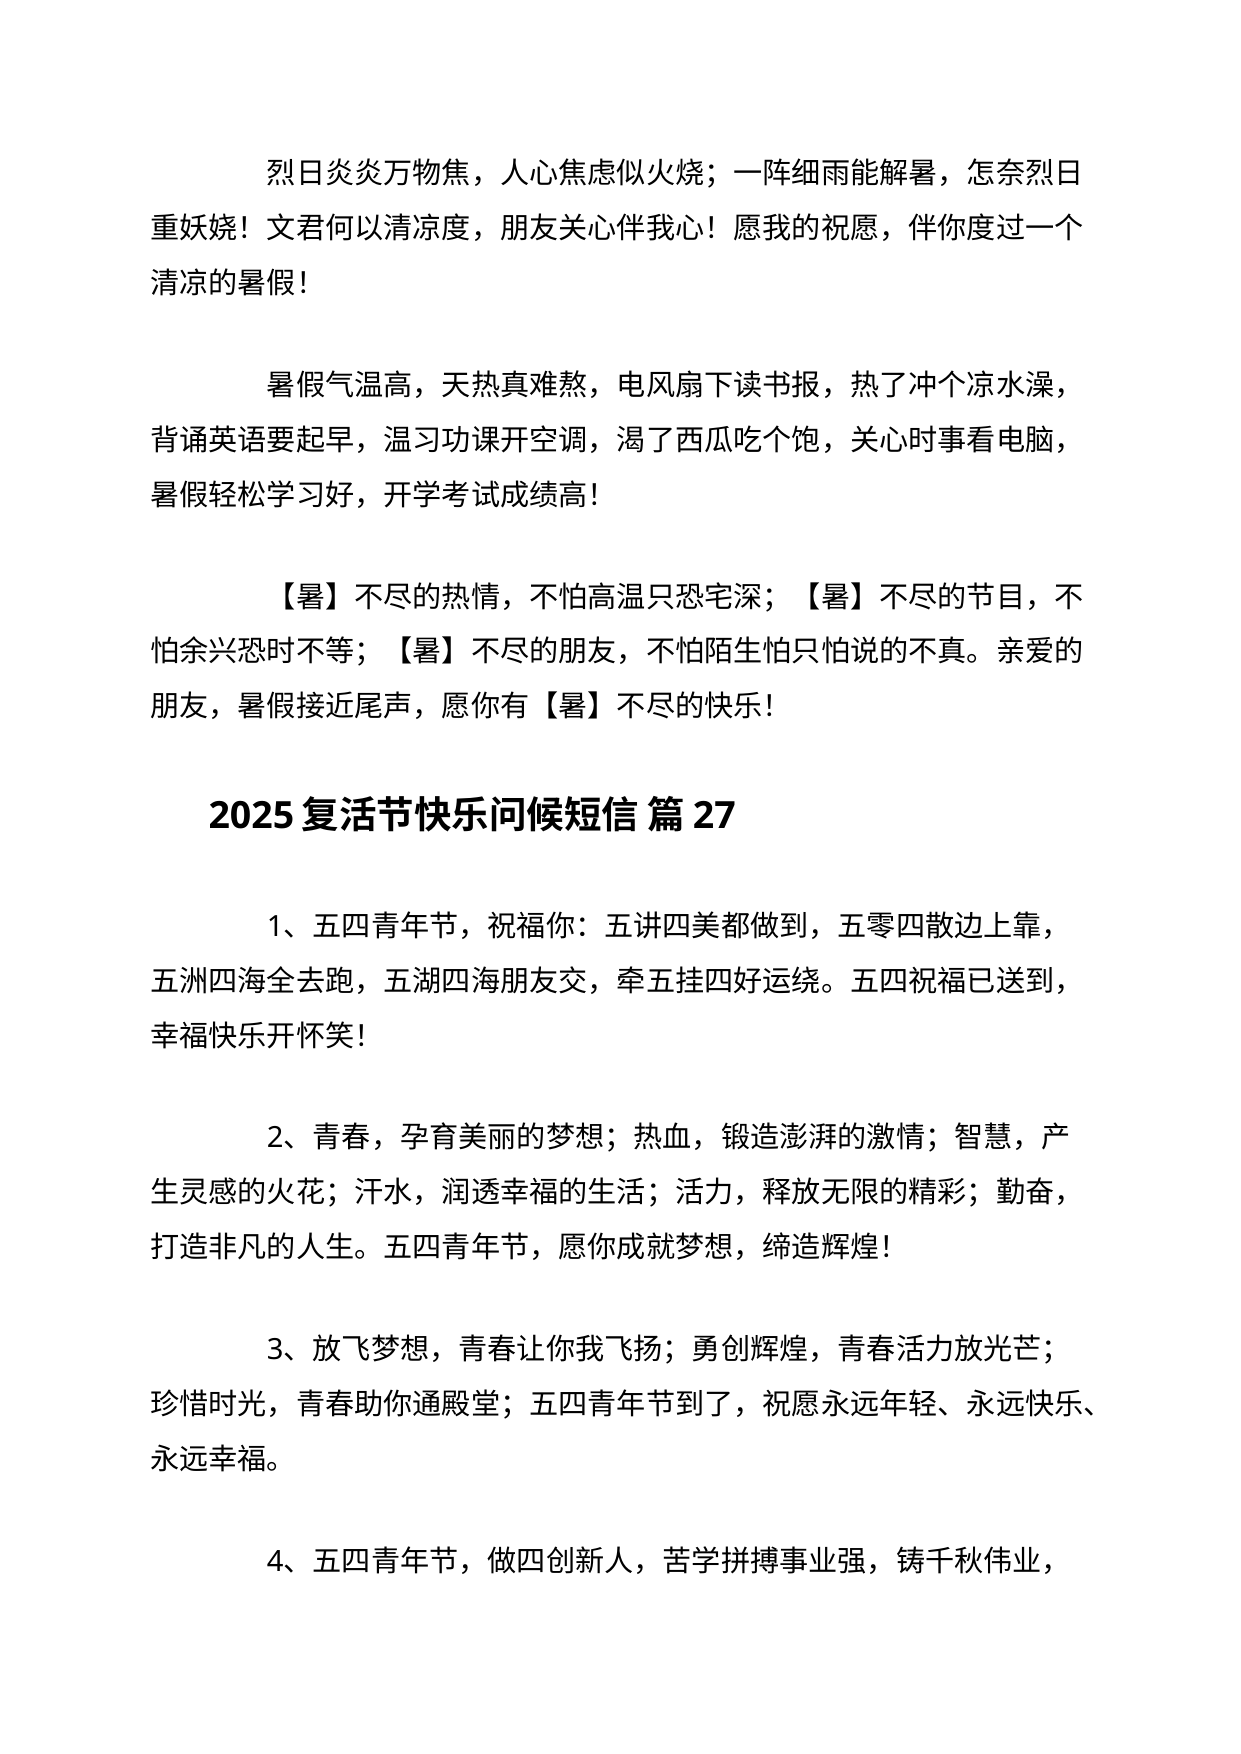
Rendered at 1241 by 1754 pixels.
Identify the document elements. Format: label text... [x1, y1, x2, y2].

text 2、青春，孕育美丽的梦想；热血，锻造澎湃的激情；智慧，产生灵感的火花；汗水，润透幸福的生活；活力，释放无限的精彩；勤奋，打造非凡的人生。五四青年节，愿你成就梦想，缔造辉煌！ [150, 1114, 1090, 1266]
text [150, 1537, 1090, 1580]
text 2025复活节快乐问候短信 篇27 [150, 785, 1090, 839]
text 1、五四青年节，祝福你：五讲四美都做到，五零四散边上靠，五洲四海全去跑，五湖四海朋友交，牵五挂四好运绕。五四祝福已送到，幸福快乐开怀笑！ [150, 902, 1090, 1054]
text 【暑】不尽的热情，不怕高温只恐宅深；【暑】不尽的节目，不怕余兴恐时不等；【暑】不尽的朋友，不怕陌生怕只怕说的不真。亲爱的朋友，暑假接近尾声，愿你有【暑】不尽的快乐！ [150, 573, 1090, 725]
text 3、放飞梦想，青春让你我飞扬；勇创辉煌，青春活力放光芒；珍惜时光，青春助你通殿堂；五四青年节到了，祝愿永远年轻、永远快乐、永远幸福。 [150, 1326, 1090, 1478]
text 暑假气温高，天热真难熬，电风扇下读书报，热了冲个凉水澡，背诵英语要起早，温习功课开空调，渴了西瓜吃个饱，关心时事看电脑，暑假轻松学习好，开学考试成绩高！ [150, 362, 1090, 514]
text 烈日炎炎万物焦，人心焦虑似火烧；一阵细雨能解暑，怎奈烈日重妖娆！文君何以清凉度，朋友关心伴我心！愿我的祝愿，伴你度过一个清凉的暑假！ [150, 150, 1090, 302]
